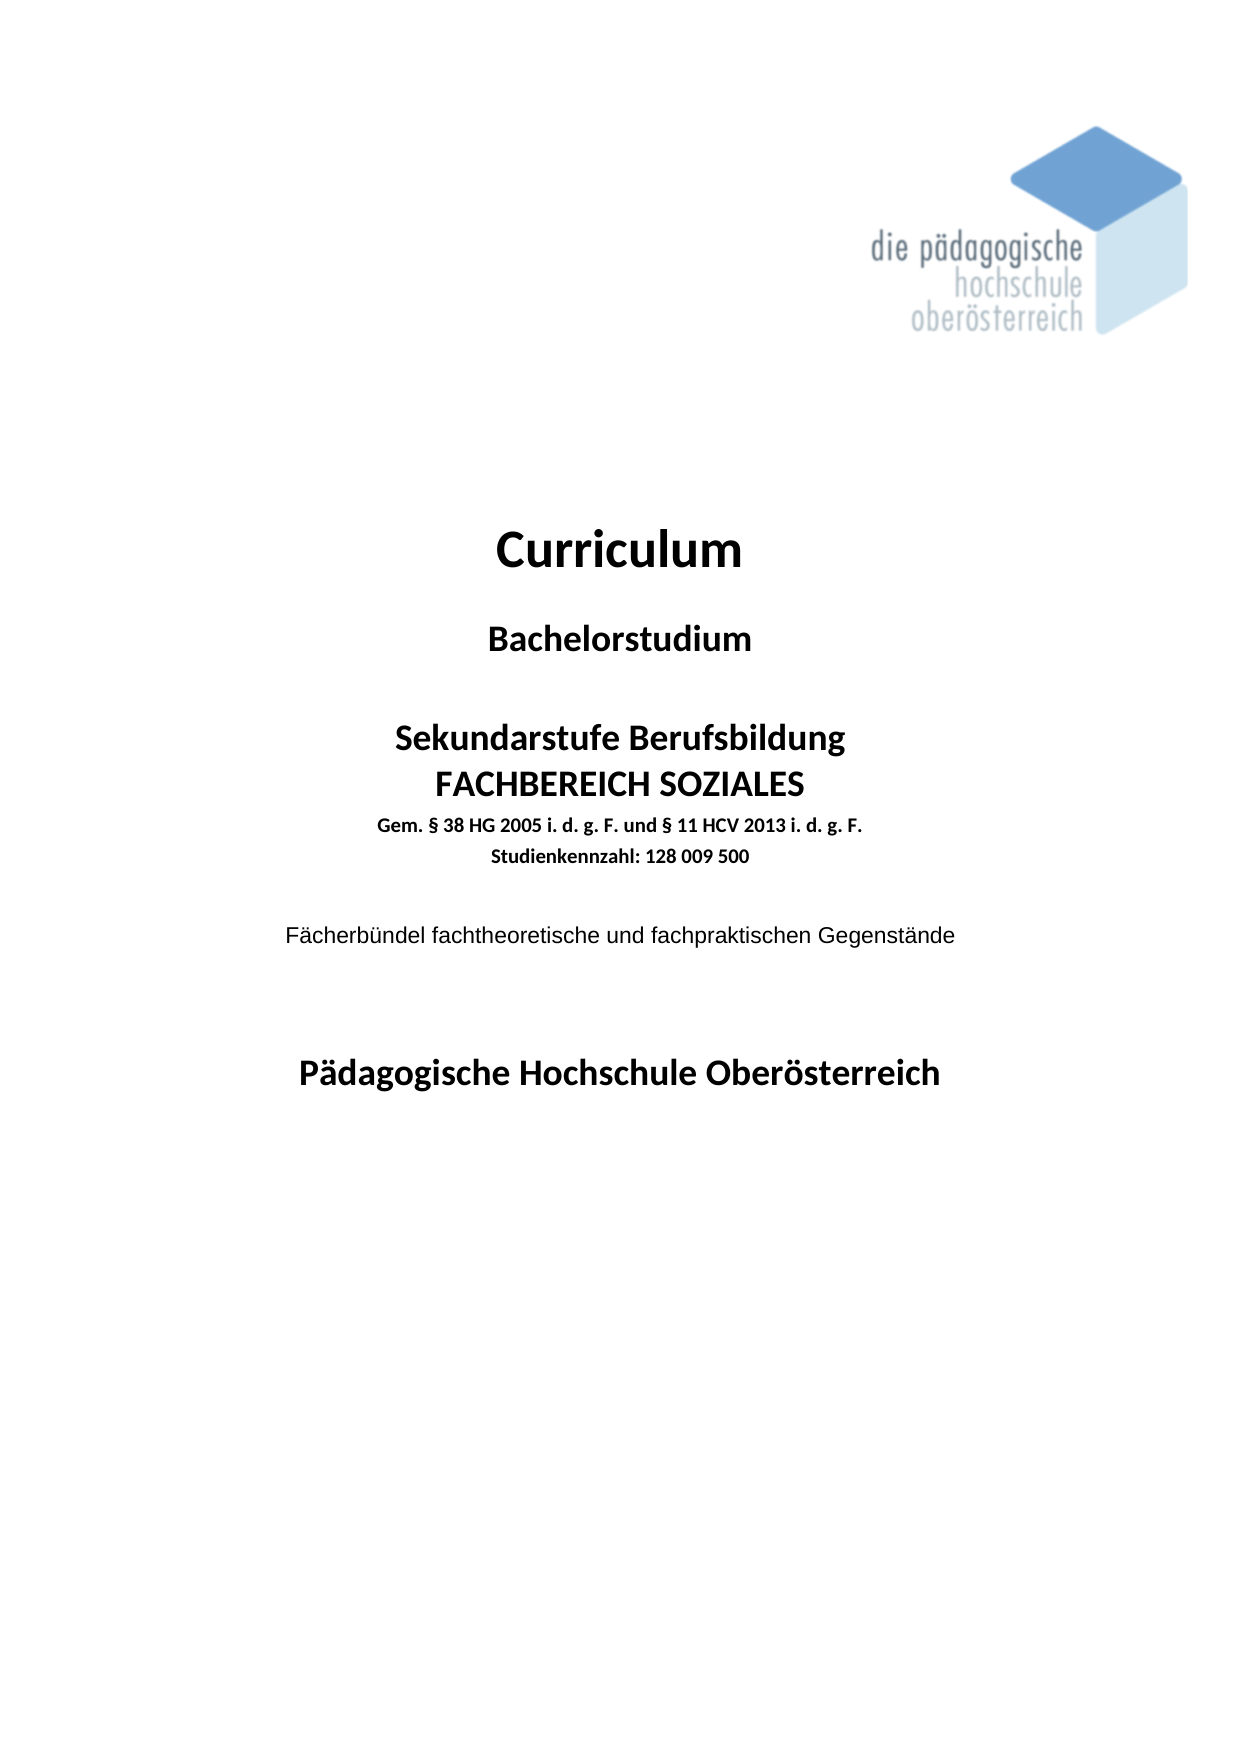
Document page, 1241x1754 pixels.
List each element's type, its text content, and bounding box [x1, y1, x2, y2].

text Pädagogische Hochschule Oberösterreich [148, 1049, 1093, 1123]
text Gem. § 38 HG 2005 i. d. g. F. und § 11 HCV 2013 i. d. g. F. [148, 812, 1093, 837]
text Studienkennzahl: 128 009 500 [148, 844, 1093, 869]
text Fächerbündel fachtheoretische und fachpraktischen Gegenstände [148, 922, 1093, 949]
text Sekundarstufe Berufsbildung FACHBEREICH SOZIALES [148, 714, 1093, 806]
picture [828, 118, 1188, 339]
text Bachelorstudium [148, 615, 1093, 661]
text Curriculum [148, 515, 1093, 609]
